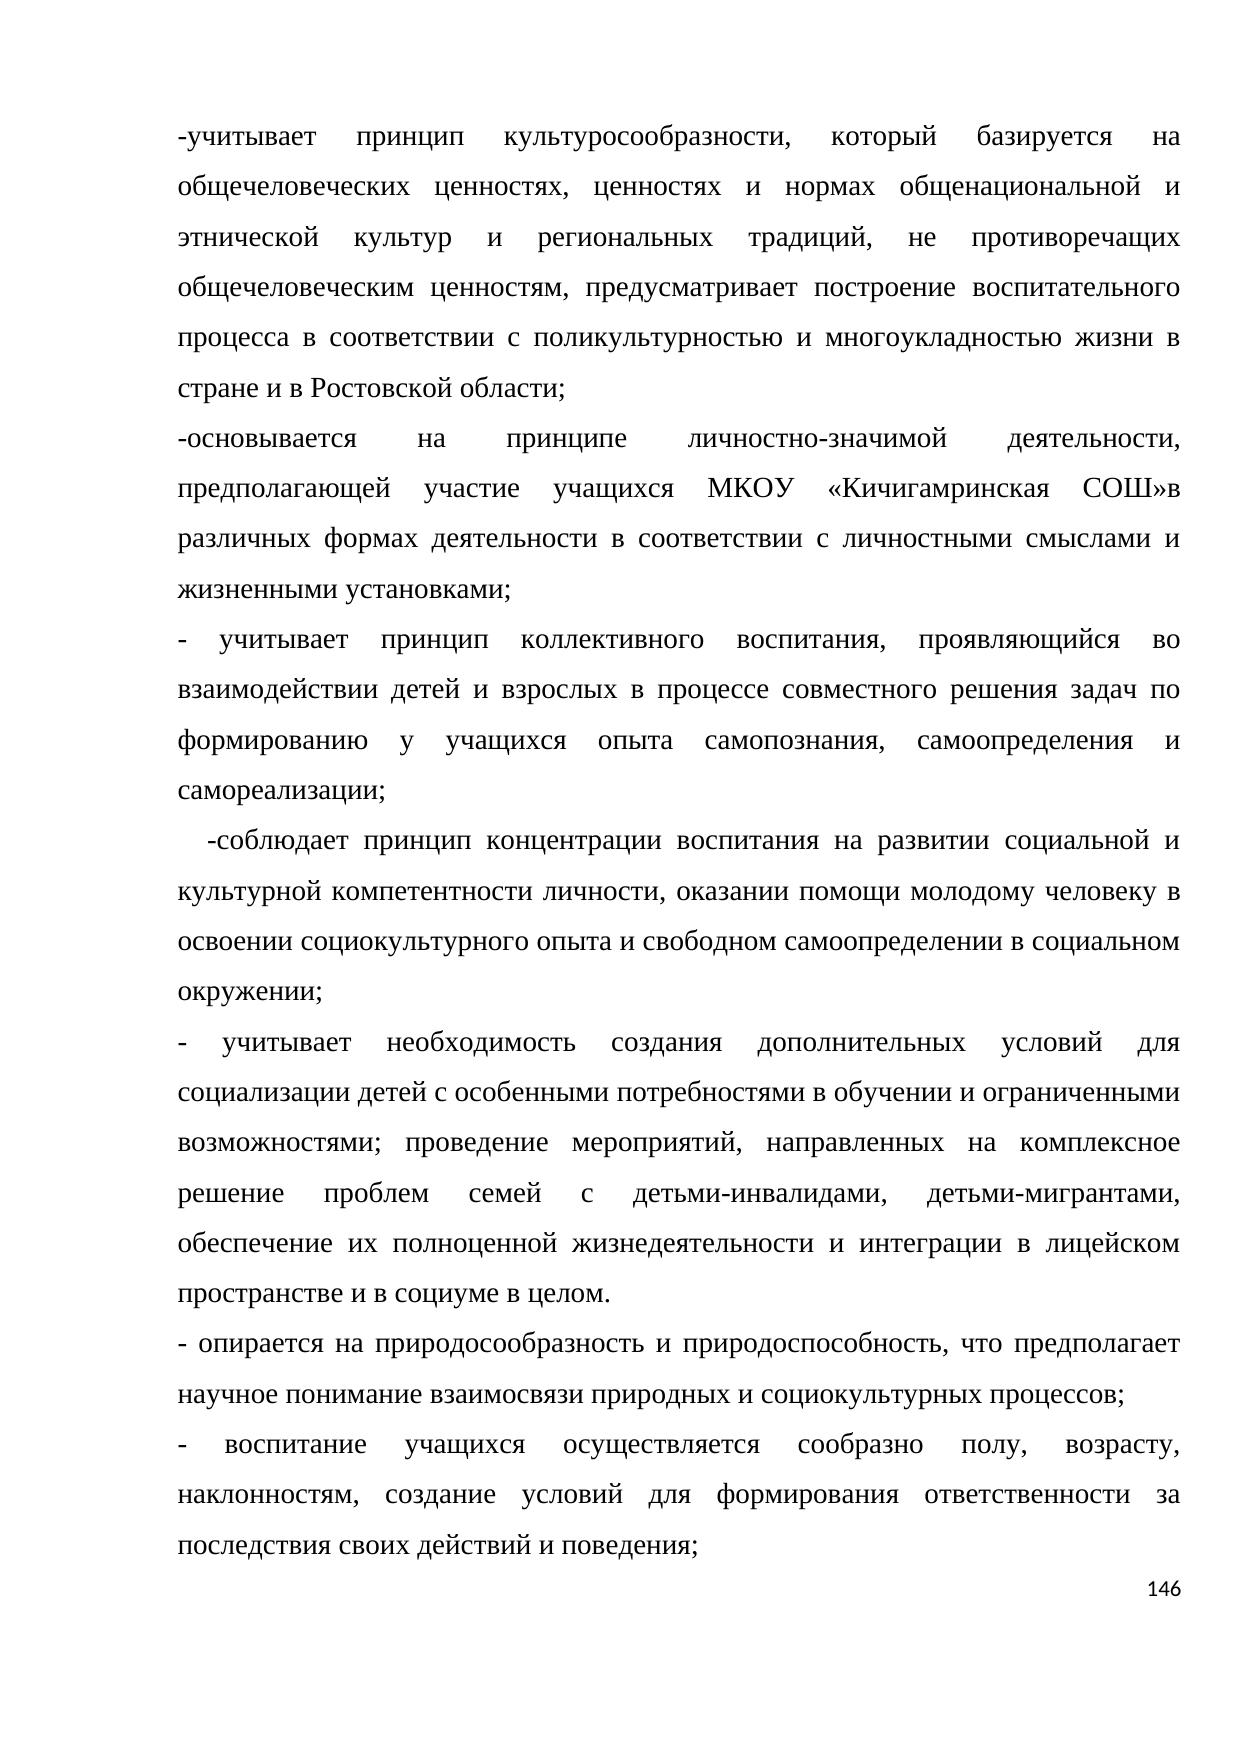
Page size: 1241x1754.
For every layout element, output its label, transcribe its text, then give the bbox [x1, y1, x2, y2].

text - воспитание учащихся осуществляется сообразно полу, возрасту, наклонностям, создание условий для формирования ответственности за последствия своих действий и поведения; [177, 1426, 1181, 1560]
text -учитывает принцип культуросообразности, который базируется на общечеловеческих ценностях, ценностях и нормах общенациональной и этнической культур и региональных традиций, не противоречащих общечеловеческим ценностям, предусматривает построение воспитательного процесса в соответствии с поликультурностью и многоукладностью жизни в стране и в Ростовской области; [177, 118, 1181, 403]
text -основывается на принципе личностно-значимой деятельности, предполагающей участие учащихся МКОУ «Кичигамринская СОШ»в различных формах деятельности в соответствии с личностными смыслами и жизненными установками; [177, 420, 1181, 604]
text - учитывает принцип коллективного воспитания, проявляющийся во взаимодействии детей и взрослых в процессе совместного решения задач по формированию у учащихся опыта самопознания, самоопределения и самореализации; [177, 621, 1181, 806]
text - учитывает необходимость создания дополнительных условий для социализации детей с особенными потребностями в обучении и ограниченными возможностями; проведение мероприятий, направленных на комплексное решение проблем семей с детьми-инвалидами, детьми-мигрантами, обеспечение их полноценной жизнедеятельности и интеграции в лицейском пространстве и в социуме в целом. [177, 1024, 1181, 1309]
text - опирается на природосообразность и природоспособность, что предполагает научное понимание взаимосвязи природных и социокультурных процессов; [177, 1326, 1181, 1409]
text -соблюдает принцип концентрации воспитания на развитии социальной и культурной компетентности личности, оказании помощи молодому человеку в освоении социокультурного опыта и свободном самоопределении в социальном окружении; [177, 822, 1181, 1007]
